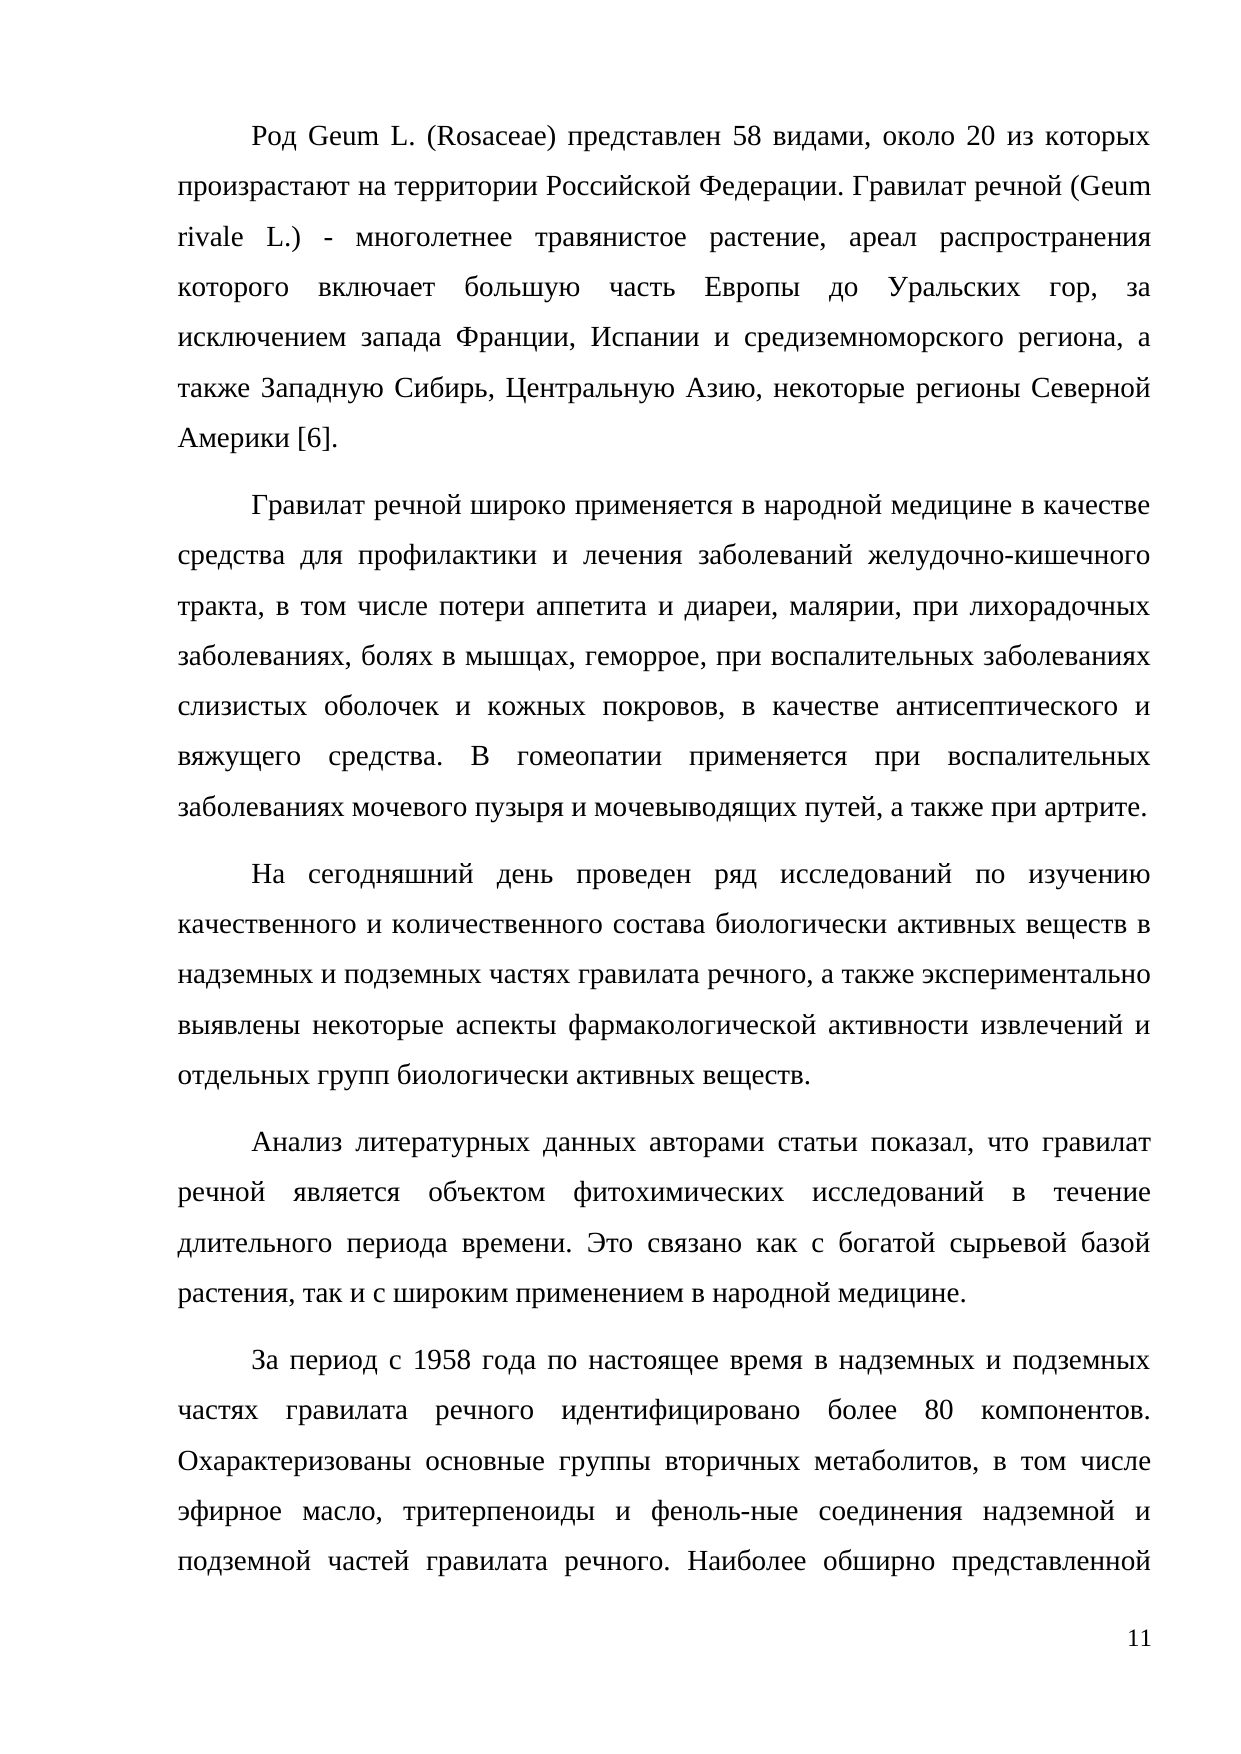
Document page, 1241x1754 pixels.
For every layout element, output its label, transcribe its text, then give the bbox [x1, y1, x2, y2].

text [177, 1342, 1152, 1577]
text Гравилат речной широко применяется в народной медицине в качестве средства для профилактики и лечения заболеваний желудочно-кишечного тракта, в том числе потери аппетита и диареи, малярии, при лихорадочных заболеваниях, болях в мышцах, геморрое, при воспалительных заболеваниях слизистых оболочек и кожных покровов, в качестве антисептического и вяжущего средства. В гомеопатии применяется при воспалительных заболеваниях мочевого пузыря и мочевыводящих путей, а также при артрите. [177, 487, 1152, 822]
text Анализ литературных данных авторами статьи показал, что гравилат речной является объектом фитохимических исследований в течение длительного периода времени. Это связано как с богатой сырьевой базой растения, так и с широким применением в народной медицине. [177, 1124, 1152, 1308]
text Род Geum L. (Rosaceae) представлен 58 видами, около 20 из которых произрастают на территории Российской Федерации. Гравилат речной (Geum rivale L.) - многолетнее травянистое растение, ареал распространения которого включает большую часть Европы до Уральских гор, за исключением запада Франции, Испании и средиземноморского региона, а также Западную Сибирь, Центральную Азию, некоторые регионы Северной Америки [6]. [177, 118, 1152, 453]
text На сегодняшний день проведен ряд исследований по изучению качественного и количественного состава биологически активных веществ в надземных и подземных частях гравилата речного, а также экспериментально выявлены некоторые аспекты фармакологической активности извлечений и отдельных групп биологически активных веществ. [177, 856, 1152, 1091]
